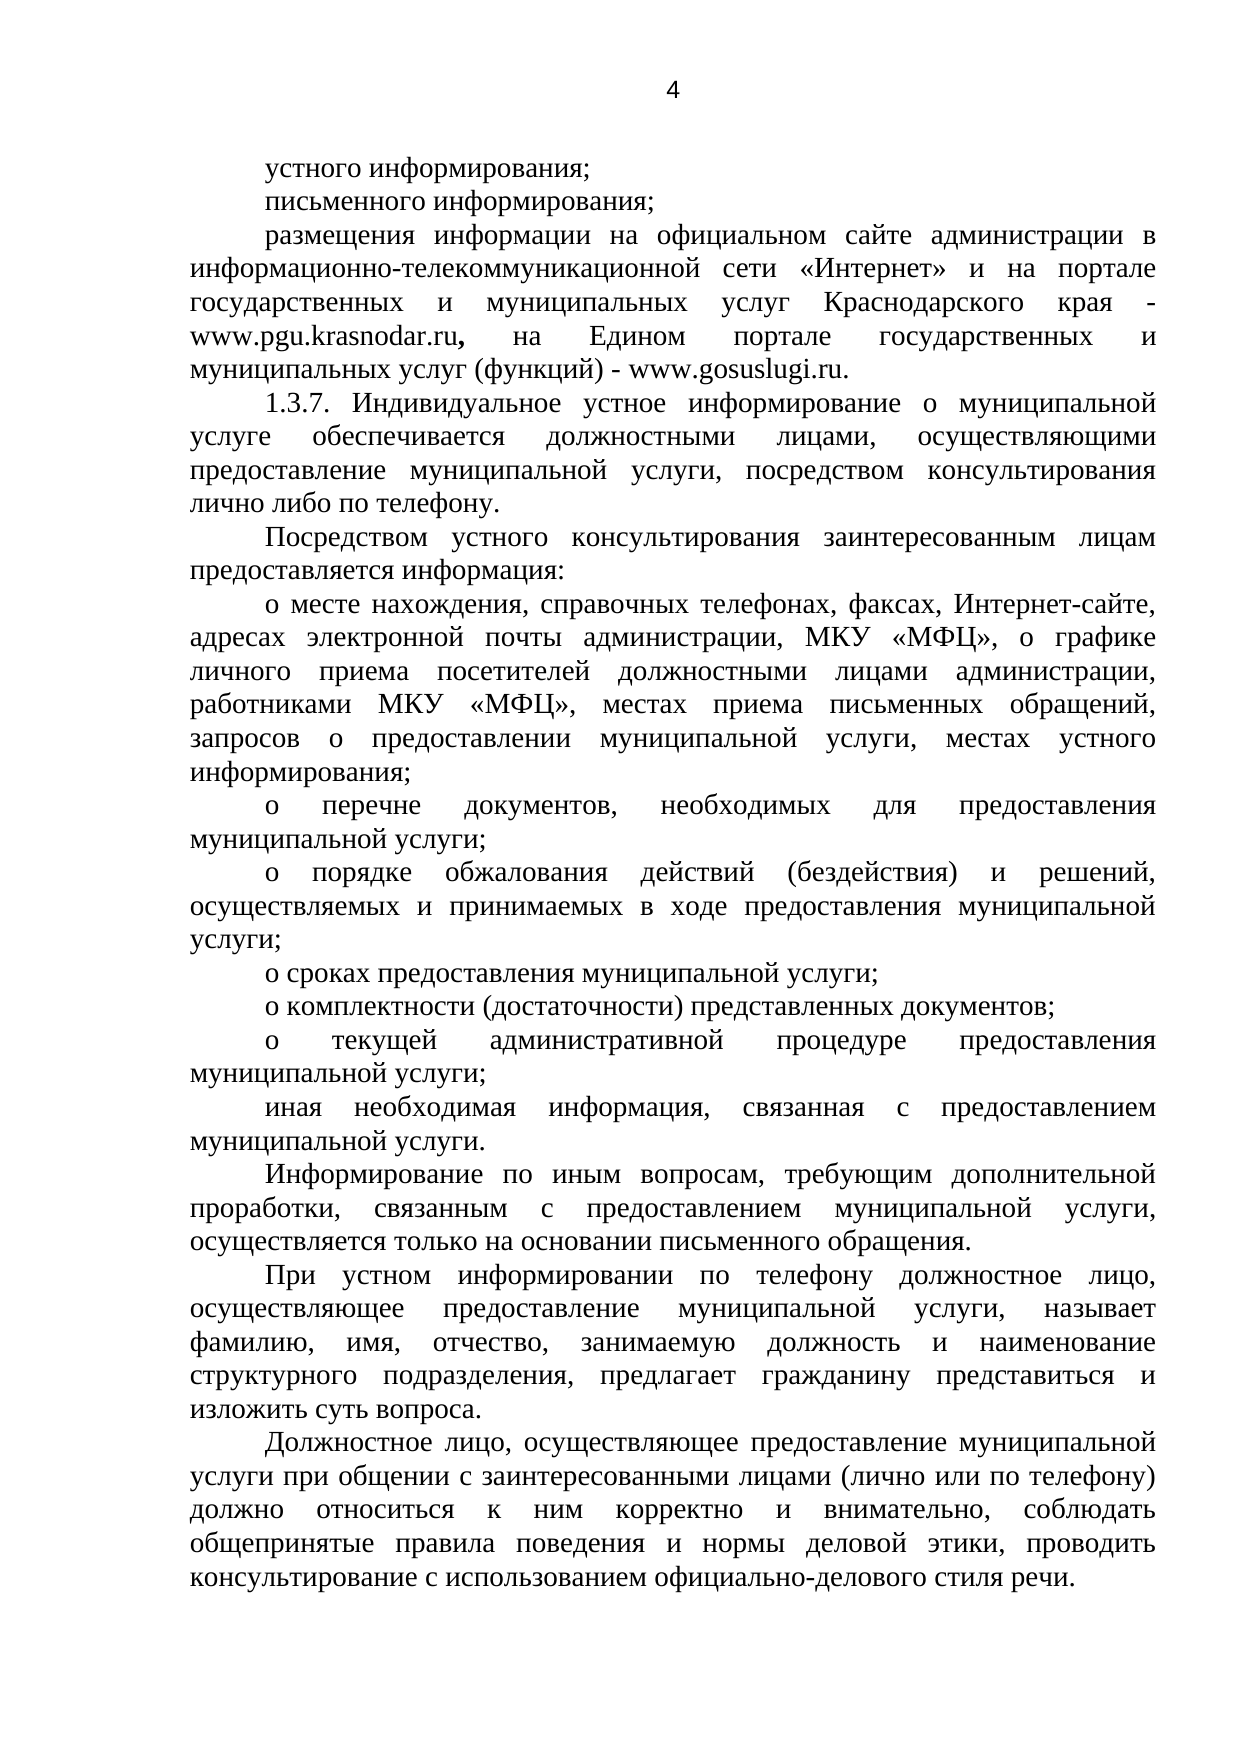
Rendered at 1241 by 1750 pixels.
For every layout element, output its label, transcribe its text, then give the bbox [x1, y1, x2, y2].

text устного информирования; [189, 150, 1157, 183]
text о текущей административной процедуре предоставления муниципальной услуги; [189, 1022, 1157, 1089]
text Посредством устного консультирования заинтересованным лицам предоставляется информация: [189, 519, 1157, 586]
text Информирование по иным вопросам, требующим дополнительной проработки, связанным с предоставлением муниципальной услуги, осуществляется только на основании письменного обращения. [189, 1156, 1157, 1257]
text При устном информировании по телефону должностное лицо, осуществляющее предоставление муниципальной услуги, называет фамилию, имя, отчество, занимаемую должность и наименование структурного подразделения, предлагает гражданину представиться и изложить суть вопроса. [189, 1257, 1157, 1424]
text о порядке обжалования действий (бездействия) и решений, осуществляемых и принимаемых в ходе предоставления муниципальной услуги; [189, 854, 1157, 955]
text письменного информирования; [189, 183, 1157, 217]
text о месте нахождения, справочных телефонах, факсах, Интернет-сайте, адресах электронной почты администрации, МКУ «МФЦ», о графике личного приема посетителей должностными лицами администрации, работниками МКУ «МФЦ», местах приема письменных обращений, запросов о предоставлении муниципальной услуги, местах устного информирования; [189, 586, 1157, 787]
text о сроках предоставления муниципальной услуги; [189, 955, 1157, 988]
text 1.3.7. Индивидуальное устное информирование о муниципальной услуге обеспечивается должностными лицами, осуществляющими предоставление муниципальной услуги, посредством консультирования лично либо по телефону. [189, 385, 1157, 519]
text Должностное лицо, осуществляющее предоставление муниципальной услуги при общении с заинтересованными лицами (лично или по телефону) должно относиться к ним корректно и внимательно, соблюдать общепринятые правила поведения и нормы деловой этики, проводить консультирование с использованием официально-делового стиля речи. [189, 1424, 1157, 1592]
text размещения информации на официальном сайте администрации в информационно-телекоммуникационной сети «Интернет» и на портале государственных и муниципальных услуг Краснодарского края - www.pgu.krasnodar.ru, на Едином портале государственных и муниципальных услуг (функций) - www.gosuslugi.ru. [189, 217, 1157, 385]
text о комплектности (достаточности) представленных документов; [189, 988, 1157, 1022]
text иная необходимая информация, связанная с предоставлением муниципальной услуги. [189, 1089, 1157, 1156]
text о перечне документов, необходимых для предоставления муниципальной услуги; [189, 787, 1157, 854]
